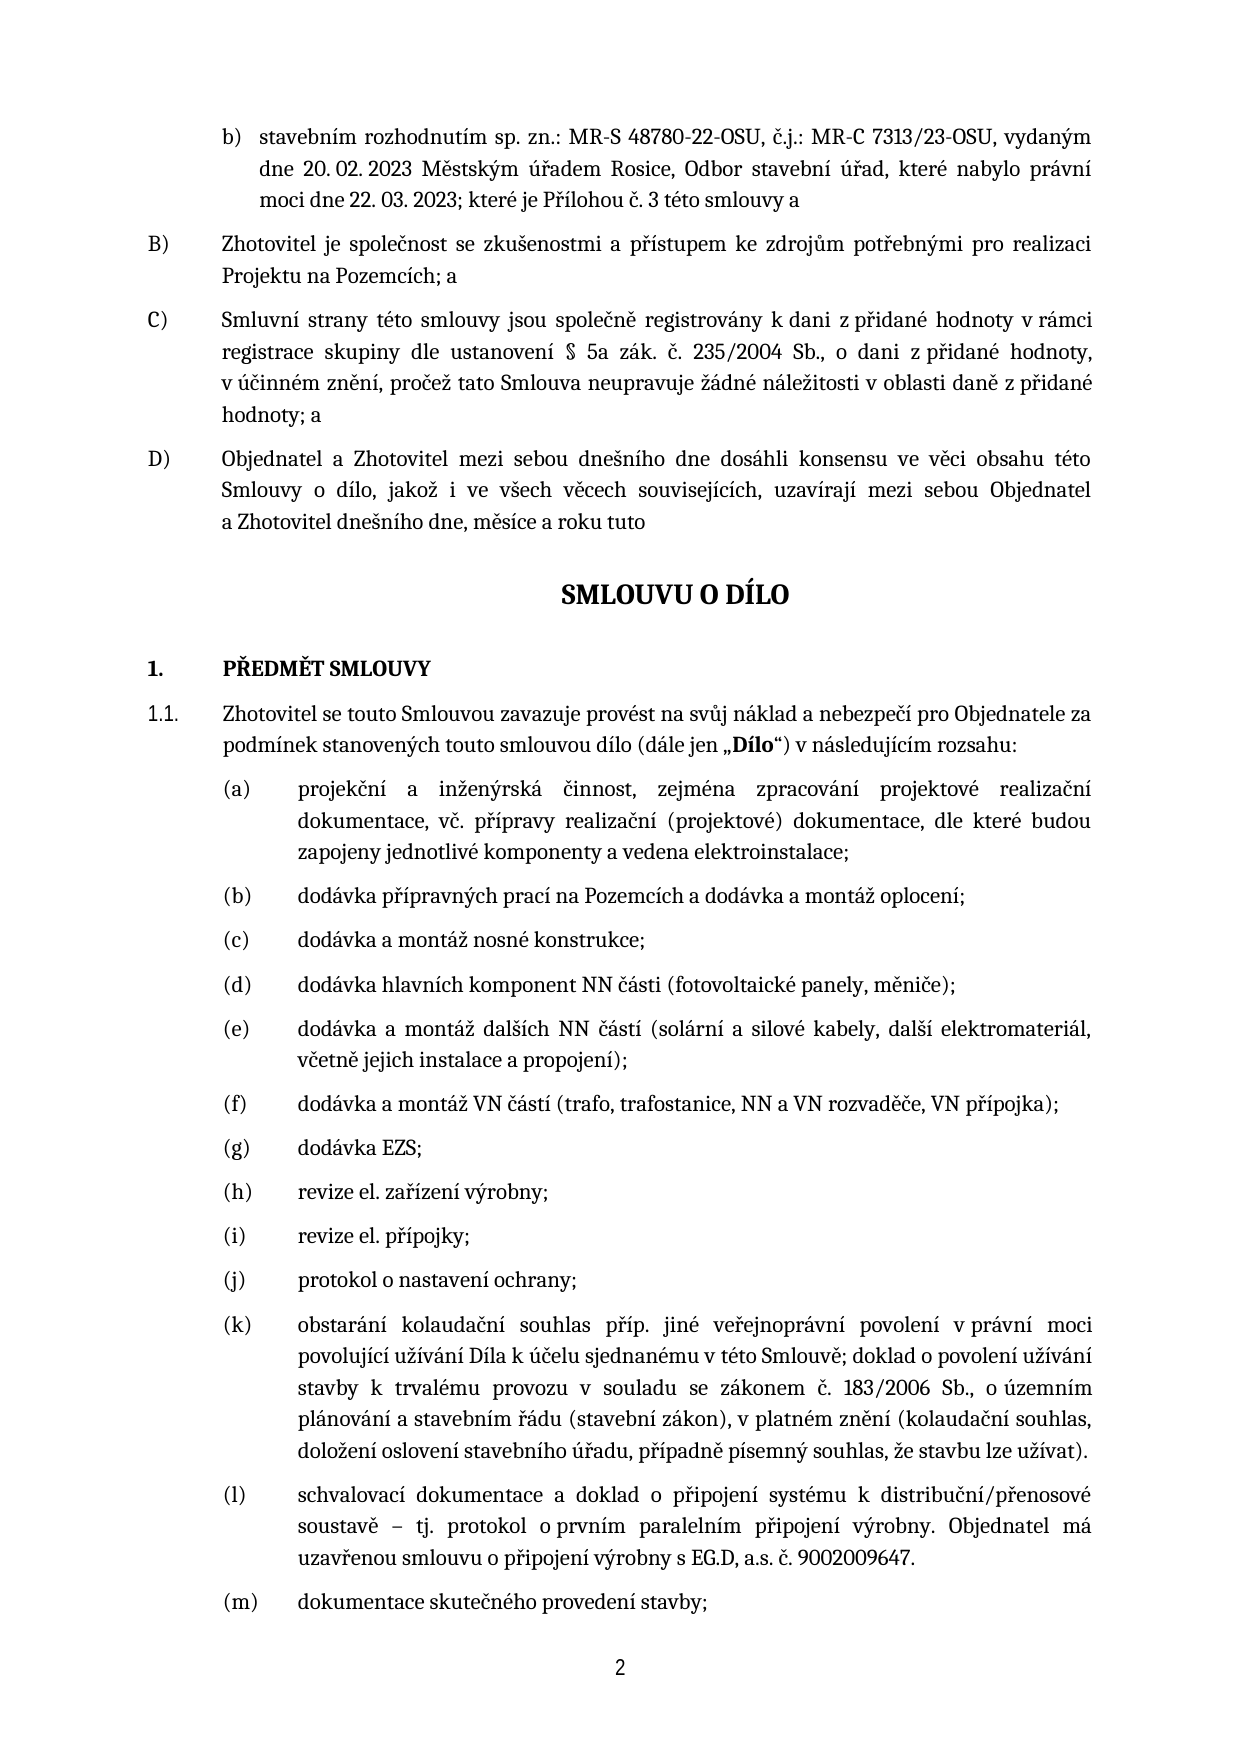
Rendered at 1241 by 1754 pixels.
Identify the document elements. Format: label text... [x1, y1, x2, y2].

list revize el. zařízení výrobny; [223, 1179, 1092, 1206]
list SMLOUVU O DÍLO [259, 578, 1092, 611]
list Zhotovitel je společnost se zkušenostmi a přístupem ke zdrojům potřebnými pro realizaci Projektu na Pozemcích; a [148, 231, 1092, 289]
text předmět smlouvy [148, 656, 1092, 682]
list stavebním rozhodnutím sp. zn.: MR-S 48780-22-OSU, č.j.: MR-C 7313/23-OSU, vydaným dne 20. 02. 2023 Městským úřadem Rosice, Odbor stavební úřad, které nabylo právní moci dne 22. 03. 2023; které je Přílohou č. 3 této smlouvy a [222, 124, 1092, 213]
list projekční a inženýrská činnost, zejména zpracování projektové realizační dokumentace, vč. přípravy realizační (projektové) dokumentace, dle které budou zapojeny jednotlivé komponenty a vedena elektroinstalace; [223, 776, 1092, 866]
list Zhotovitel se touto Smlouvou zavazuje provést na svůj náklad a nebezpečí pro Objednatele za podmínek stanovených touto smlouvou dílo (dále jen „Dílo“) v následujícím rozsahu: [148, 699, 1092, 758]
list dokumentace skutečného provedení stavby; [223, 1589, 1092, 1615]
list dodávka a montáž VN částí (trafo, trafostanice, NN a VN rozvaděče, VN přípojka); [223, 1091, 1092, 1117]
list dodávka hlavních komponent NN části (fotovoltaické panely, měniče); [223, 971, 1092, 998]
list dodávka EZS; [223, 1135, 1092, 1161]
list Smluvní strany této smlouvy jsou společně registrovány k dani z přidané hodnoty v rámci registrace skupiny dle ustanovení § 5a zák. č. 235/2004 Sb., o dani z přidané hodnoty, v účinném znění, pročež tato Smlouva neupravuje žádné náležitosti v oblasti daně z přidané hodnoty; a [148, 307, 1092, 428]
list Objednatel a Zhotovitel mezi sebou dnešního dne dosáhli konsensu ve věci obsahu této Smlouvy o dílo, jakož i ve všech věcech souvisejících, uzavírají mezi sebou Objednatel a Zhotovitel dnešního dne, měsíce a roku tuto [148, 446, 1092, 535]
list schvalovací dokumentace a doklad o připojení systému k distribuční/přenosové soustavě – tj. protokol o prvním paralelním připojení výrobny. Objednatel má uzavřenou smlouvu o připojení výrobny s EG.D, a.s. č. 9002009647. [223, 1482, 1092, 1571]
list revize el. přípojky; [223, 1223, 1092, 1249]
list dodávka a montáž dalších NN částí (solární a silové kabely, další elektromateriál, včetně jejich instalace a propojení); [223, 1015, 1092, 1073]
list protokol o nastavení ochrany; [223, 1267, 1092, 1294]
list dodávka přípravných prací na Pozemcích a dodávka a montáž oplocení; [223, 883, 1092, 909]
list dodávka a montáž nosné konstrukce; [223, 927, 1092, 954]
list obstarání kolaudační souhlas příp. jiné veřejnoprávní povolení v právní moci povolující užívání Díla k účelu sjednanému v této Smlouvě; doklad o povolení užívání stavby k trvalému provozu v souladu se zákonem č. 183/2006 Sb., o územním plánování a stavebním řádu (stavební zákon), v platném znění (kolaudační souhlas, doložení oslovení stavebního úřadu, případně písemný souhlas, že stavbu lze užívat). [223, 1311, 1092, 1464]
